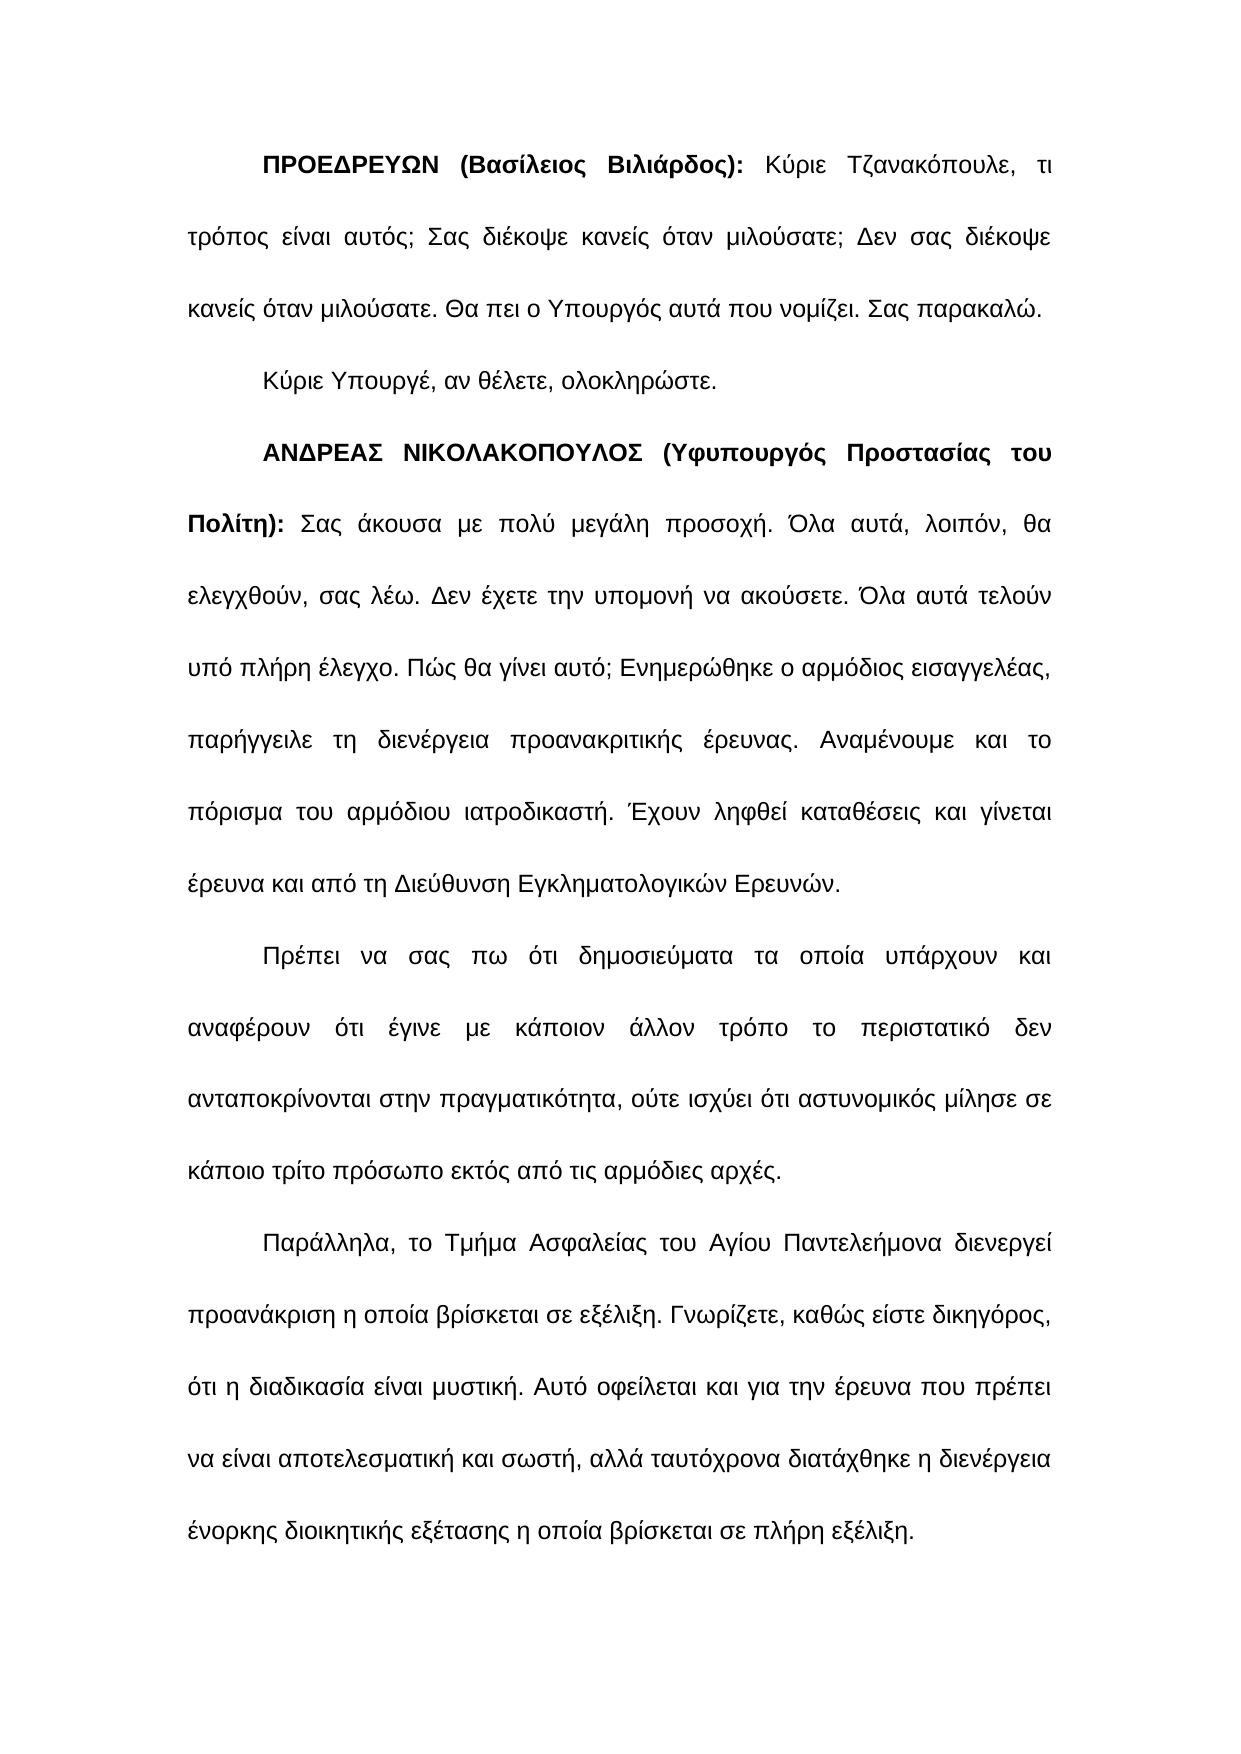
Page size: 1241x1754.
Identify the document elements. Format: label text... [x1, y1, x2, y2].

text Πρέπει να σας πω ότι δημοσιεύματα τα οποία υπάρχουν και αναφέρουν ότι έγινε με κάποιον άλλον τρόπο το περιστατικό δεν ανταποκρίνονται στην πραγματικότητα, ούτε ισχύει ότι αστυνομικός μίλησε σε κάποιο τρίτο πρόσωπο εκτός από τις αρμόδιες αρχές. [187, 941, 1053, 1185]
text Παράλληλα, το Τμήμα Ασφαλείας του Αγίου Παντελεήμονα διενεργεί προανάκριση η οποία βρίσκεται σε εξέλιξη. Γνωρίζετε, καθώς είστε δικηγόρος, ότι η διαδικασία είναι μυστική. Αυτό οφείλεται και για την έρευνα που πρέπει να είναι αποτελεσματική και σωστή, αλλά ταυτόχρονα διατάχθηκε η διενέργεια ένορκης διοικητικής εξέτασης η οποία βρίσκεται σε πλήρη εξέλιξη. [187, 1228, 1053, 1544]
text ΑΝΔΡΕΑΣ ΝΙΚΟΛΑΚΟΠΟΥΛΟΣ (Υφυπουργός Προστασίας του Πολίτη): Σας άκουσα με πολύ μεγάλη προσοχή. Όλα αυτά, λοιπόν, θα ελεγχθούν, σας λέω. Δεν έχετε την υπομονή να ακούσετε. Όλα αυτά τελούν υπό πλήρη έλεγχο. Πώς θα γίνει αυτό; Ενημερώθηκε ο αρμόδιος εισαγγελέας, παρήγγειλε τη διενέργεια προανακριτικής έρευνας. Αναμένουμε και το πόρισμα του αρμόδιου ιατροδικαστή. Έχουν ληφθεί καταθέσεις και γίνεται έρευνα και από τη Διεύθυνση Εγκληματολογικών Ερευνών. [187, 437, 1053, 897]
text Κύριε Υπουργέ, αν θέλετε, ολοκληρώστε. [187, 366, 1053, 394]
text ΠΡΟΕΔΡΕΥΩΝ (Βασίλειος Βιλιάρδος): Κύριε Τζανακόπουλε, τι τρόπος είναι αυτός; Σας διέκοψε κανείς όταν μιλούσατε; Δεν σας διέκοψε κανείς όταν μιλούσατε. Θα πει ο Υπουργός αυτά που νομίζει. Σας παρακαλώ. [187, 150, 1053, 322]
